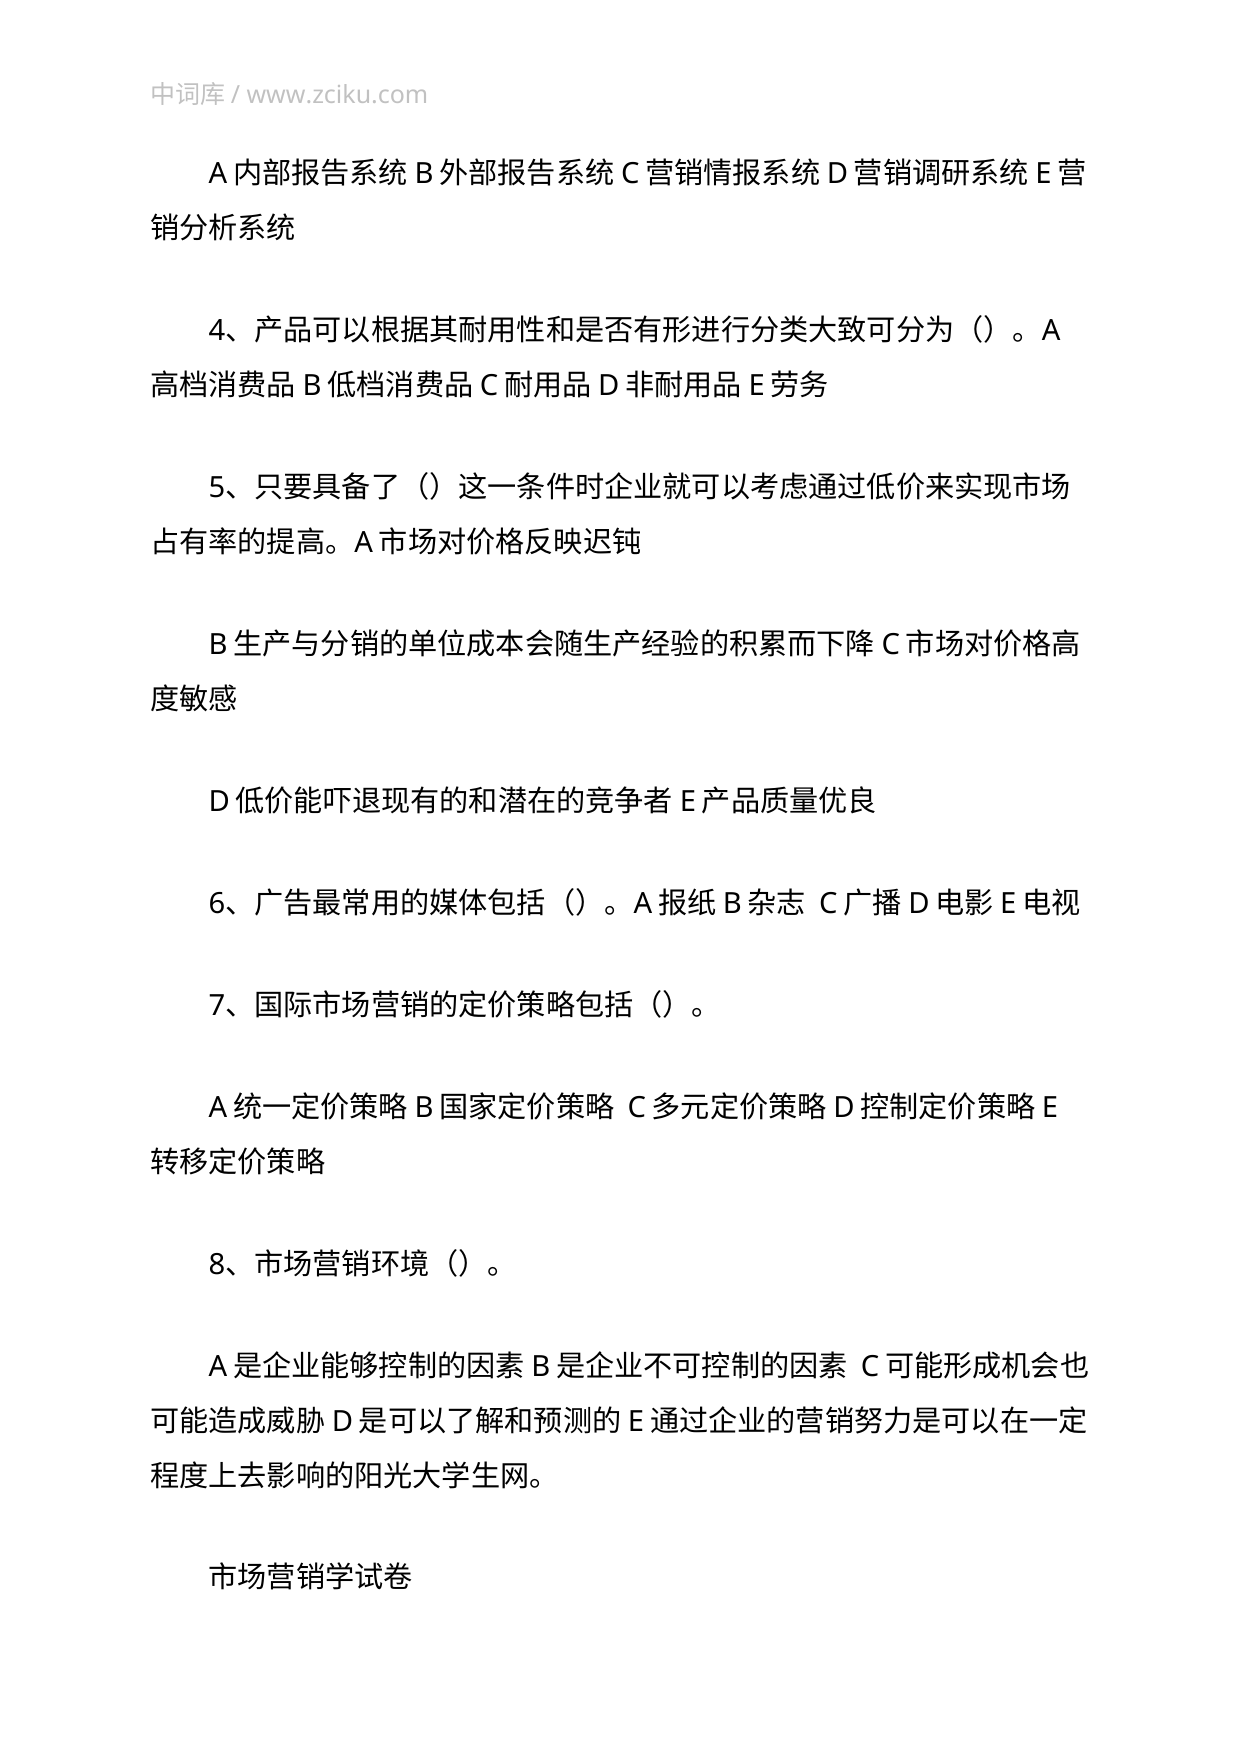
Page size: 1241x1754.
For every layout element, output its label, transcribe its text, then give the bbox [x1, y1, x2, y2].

text 6、广告最常用的媒体包括（）。A报纸 B杂志 C广播 D电影 E电视 [150, 879, 1090, 922]
text 4、产品可以根据其耐用性和是否有形进行分类大致可分为（）。A高档消费品 B低档消费品 C耐用品 D非耐用品 E劳务 [150, 307, 1090, 404]
text A内部报告系统 B外部报告系统 C营销情报系统 D营销调研系统 E营销分析系统 [150, 150, 1090, 247]
text A是企业能够控制的因素 B是企业不可控制的因素 C可能形成机会也可能造成威胁 D是可以了解和预测的 E通过企业的营销努力是可以在一定程度上去影响的阳光大学生网。 [150, 1342, 1090, 1494]
text 市场营销学试卷 [150, 1554, 1090, 1596]
text 8、市场营销环境（）。 [150, 1240, 1090, 1283]
text A统一定价策略 B国家定价策略 C多元定价策略 D控制定价策略 E转移定价策略 [150, 1083, 1090, 1181]
text 5、只要具备了（）这一条件时企业就可以考虑通过低价来实现市场占有率的提高。A市场对价格反映迟钝 [150, 464, 1090, 561]
text B生产与分销的单位成本会随生产经验的积累而下降 C市场对价格高度敏感 [150, 621, 1090, 718]
text 7、国际市场营销的定价策略包括（）。 [150, 981, 1090, 1024]
text D低价能吓退现有的和潜在的竞争者 E产品质量优良 [150, 777, 1090, 820]
